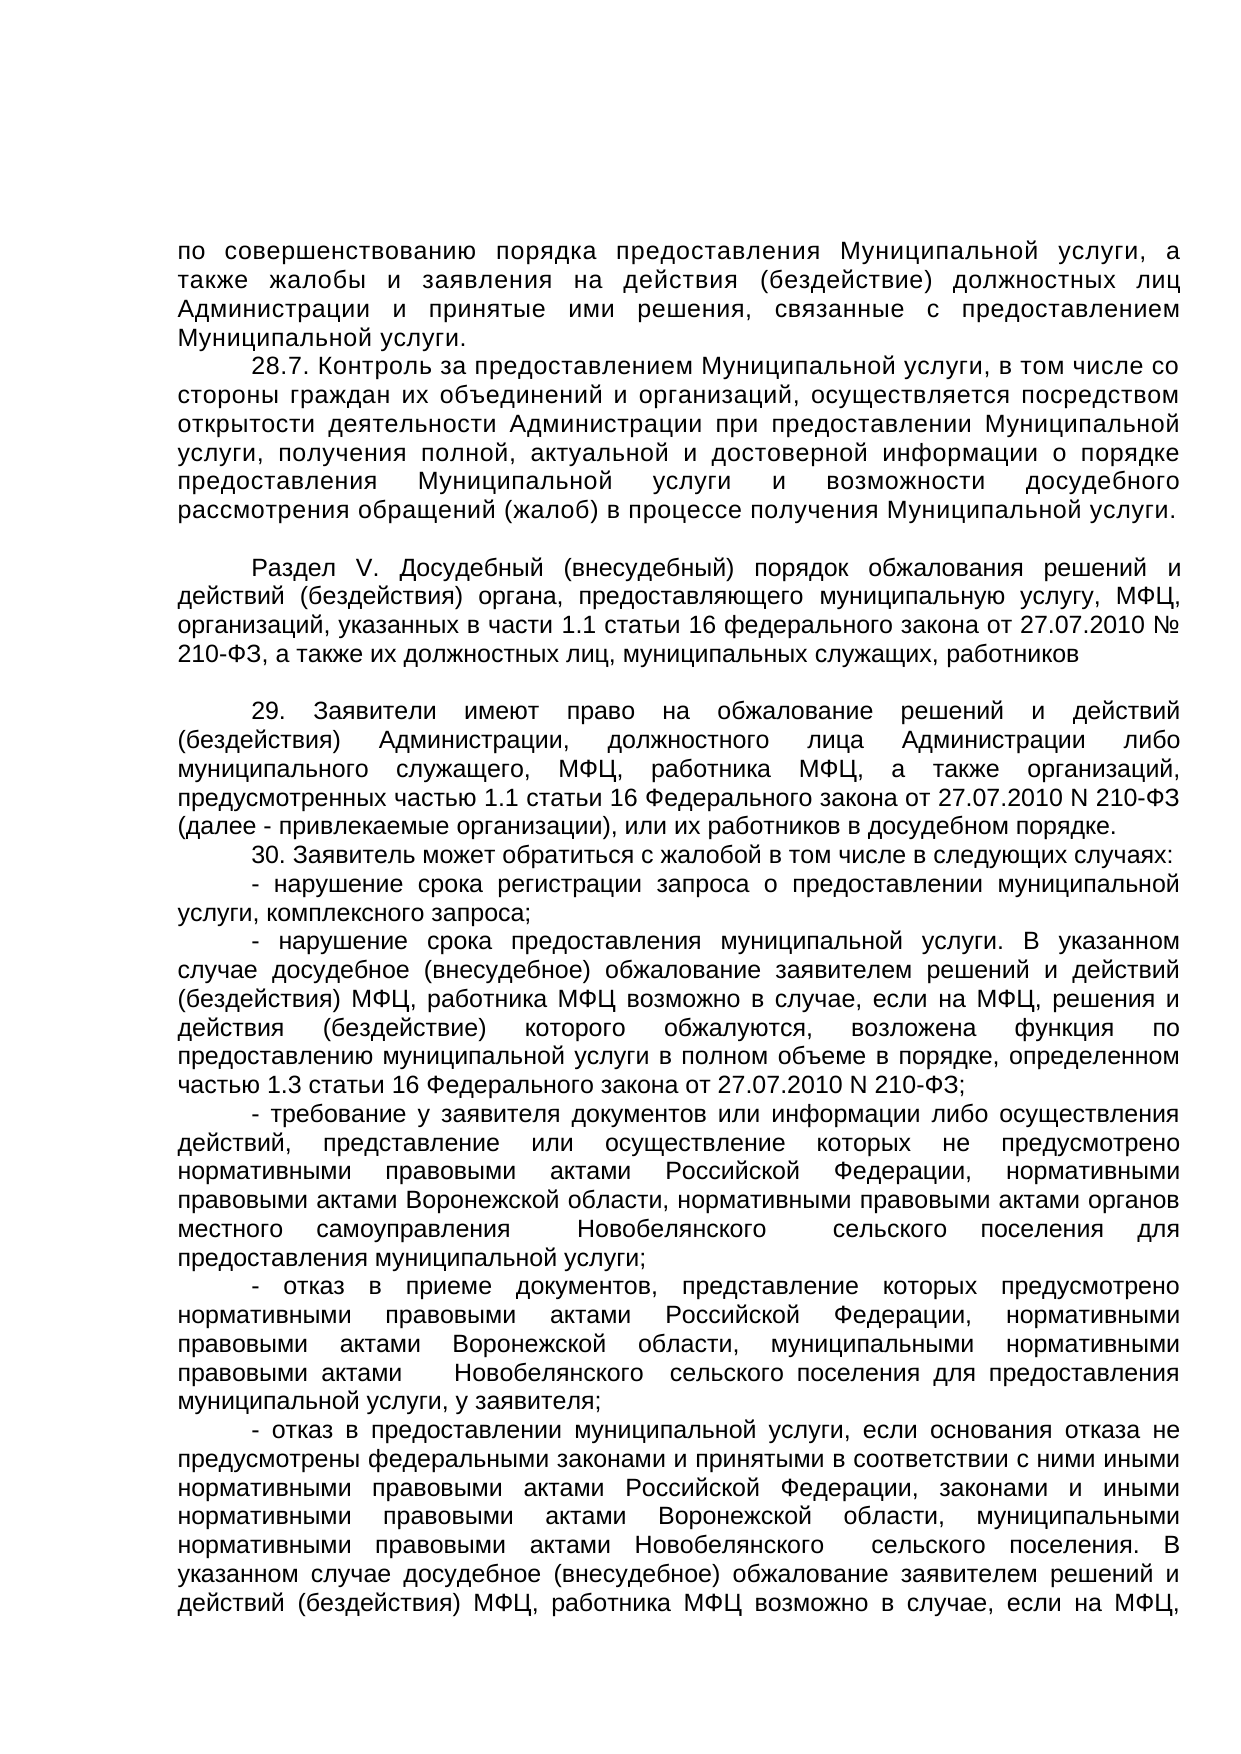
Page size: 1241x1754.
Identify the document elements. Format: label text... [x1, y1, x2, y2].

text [177, 1415, 1181, 1616]
text - требование у заявителя документов или информации либо осуществления действий, представление или осуществление которых не предусмотрено нормативными правовыми актами Российской Федерации, нормативными правовыми актами Воронежской области, нормативными правовыми актами органов местного самоуправления Новобелянского сельского поселения для предоставления муниципальной услуги; [177, 1099, 1181, 1271]
text - отказ в приеме документов, представление которых предусмотрено нормативными правовыми актами Российской Федерации, нормативными правовыми актами Воронежской области, муниципальными нормативными правовыми актами Новобелянского сельского поселения для предоставления муниципальной услуги, у заявителя; [177, 1271, 1181, 1415]
text 29. Заявители имеют право на обжалование решений и действий (бездействия) Администрации, должностного лица Администрации либо муниципального служащего, МФЦ, работника МФЦ, а также организаций, предусмотренных частью 1.1 статьи 16 Федерального закона от 27.07.2010 N 210-ФЗ (далее - привлекаемые организации), или их работников в досудебном порядке. [177, 696, 1181, 840]
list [177, 236, 1181, 351]
text Раздел V. Досудебный (внесудебный) порядок обжалования решений и действий (бездействия) органа, предоставляющего муниципальную услугу, МФЦ, организаций, указанных в части 1.1 статьи 16 федерального закона от 27.07.2010 № 210-ФЗ, а также их должностных лиц, муниципальных служащих, работников [177, 552, 1181, 667]
text - нарушение срока предоставления муниципальной услуги. В указанном случае досудебное (внесудебное) обжалование заявителем решений и действий (бездействия) МФЦ, работника МФЦ возможно в случае, если на МФЦ, решения и действия (бездействие) которого обжалуются, возложена функция по предоставлению муниципальной услуги в полном объеме в порядке, определенном частью 1.3 статьи 16 Федерального закона от 27.07.2010 N 210-ФЗ; [177, 926, 1181, 1099]
text - нарушение срока регистрации запроса о предоставлении муниципальной услуги, комплексного запроса; [177, 869, 1181, 926]
text 30. Заявитель может обратиться с жалобой в том числе в следующих случаях: [177, 840, 1181, 869]
list 28.7. Контроль за предоставлением Муниципальной услуги, в том числе со стороны граждан их объединений и организаций, осуществляется посредством открытости деятельности Администрации при предоставлении Муниципальной услуги, получения полной, актуальной и достоверной информации о порядке предоставления Муниципальной услуги и возможности досудебного рассмотрения обращений (жалоб) в процессе получения Муниципальной услуги. [177, 351, 1181, 524]
